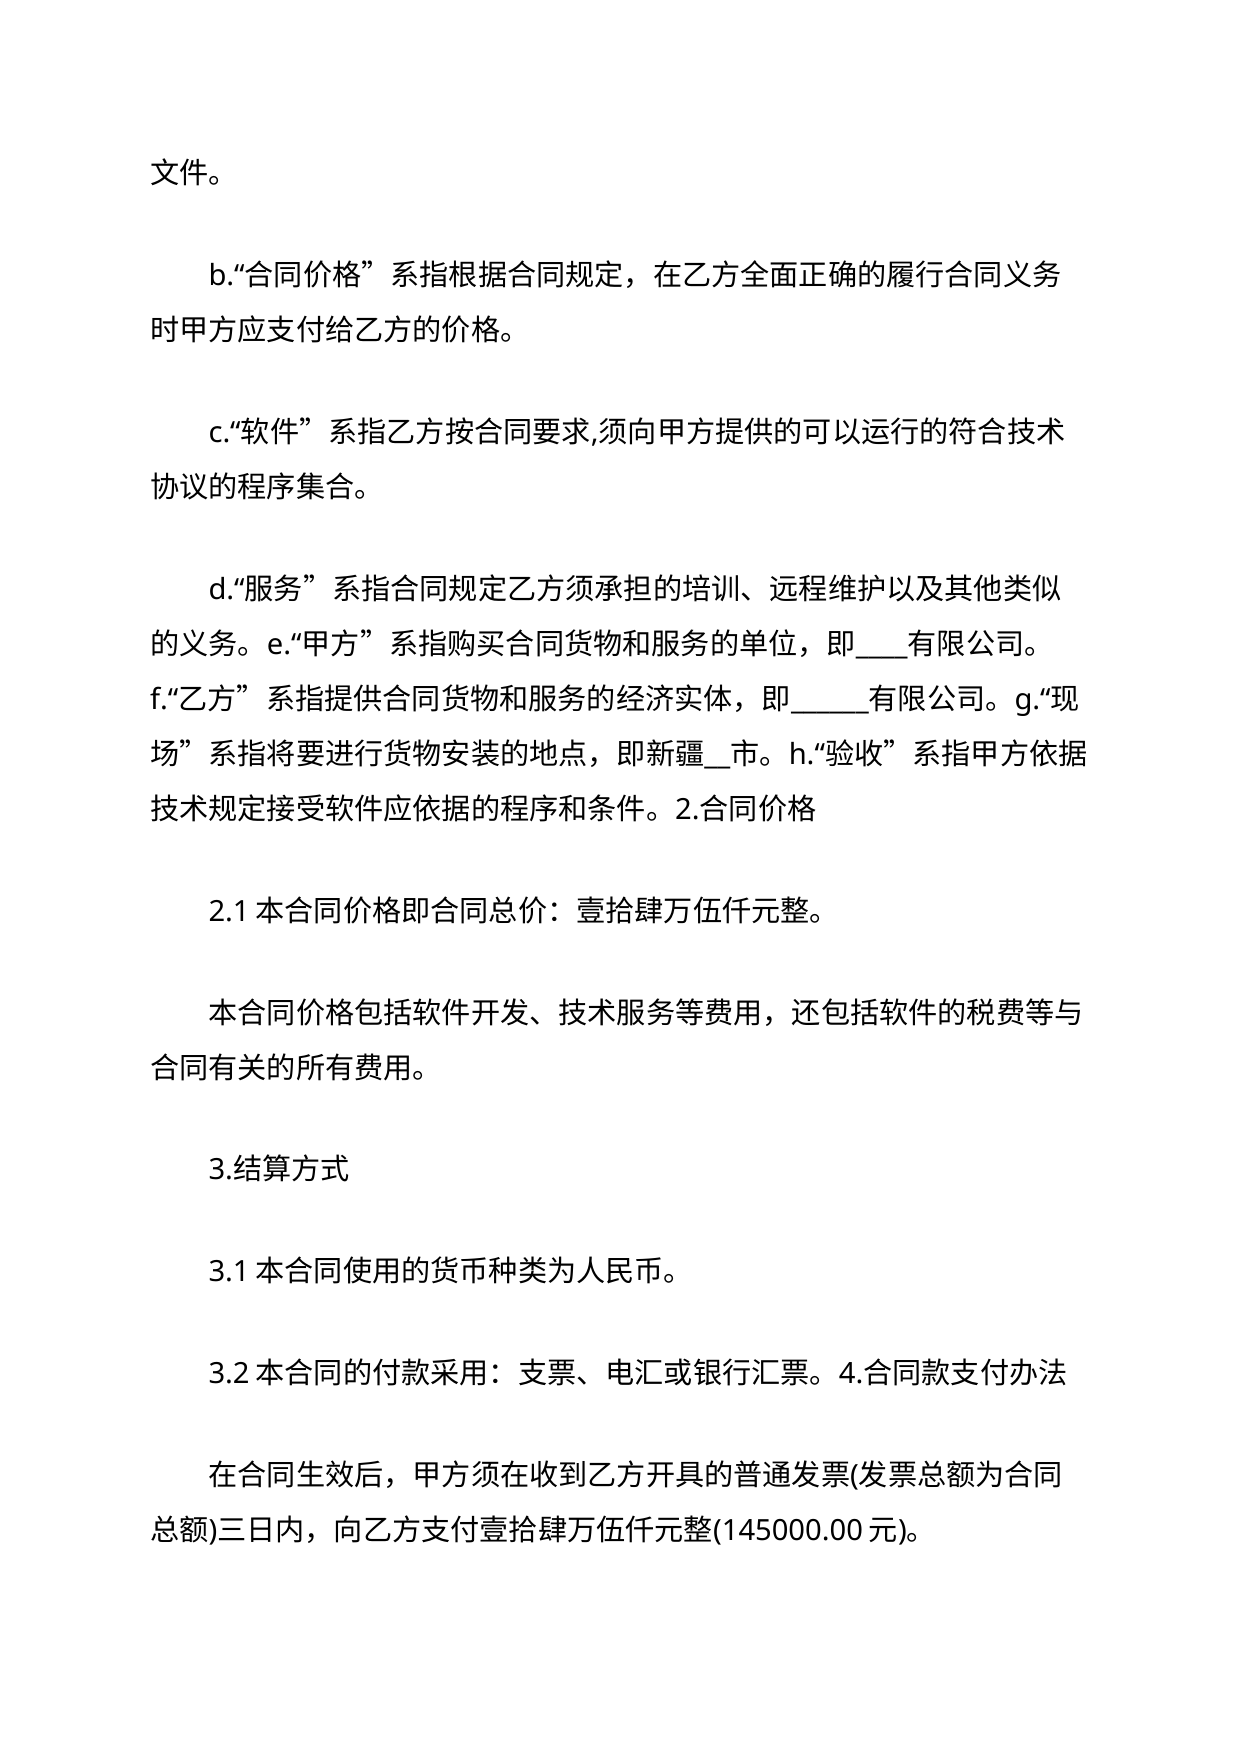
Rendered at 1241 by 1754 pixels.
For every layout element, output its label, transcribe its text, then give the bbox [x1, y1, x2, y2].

text 在合同生效后，甲方须在收到乙方开具的普通发票(发票总额为合同总额)三日内，向乙方支付壹拾肆万伍仟元整(145000.00元)。 [150, 1452, 1090, 1549]
text 2.1本合同价格即合同总价：壹拾肆万伍仟元整。 [150, 887, 1090, 930]
text c.“软件”系指乙方按合同要求,须向甲方提供的可以运行的符合技术协议的程序集合。 [150, 408, 1090, 506]
text d.“服务”系指合同规定乙方须承担的培训、远程维护以及其他类似的义务。e.“甲方”系指购买合同货物和服务的单位，即____有限公司。f.“乙方”系指提供合同货物和服务的经济实体，即______有限公司。g.“现场”系指将要进行货物安装的地点，即新疆__市。h.“验收”系指甲方依据技术规定接受软件应依据的程序和条件。2.合同价格 [150, 565, 1090, 828]
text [150, 150, 1090, 192]
text b.“合同价格”系指根据合同规定，在乙方全面正确的履行合同义务时甲方应支付给乙方的价格。 [150, 252, 1090, 349]
text 3.2本合同的付款采用：支票、电汇或银行汇票。4.合同款支付办法 [150, 1350, 1090, 1392]
text 3.结算方式 [150, 1146, 1090, 1188]
text 本合同价格包括软件开发、技术服务等费用，还包括软件的税费等与合同有关的所有费用。 [150, 989, 1090, 1086]
text 3.1本合同使用的货币种类为人民币。 [150, 1248, 1090, 1290]
